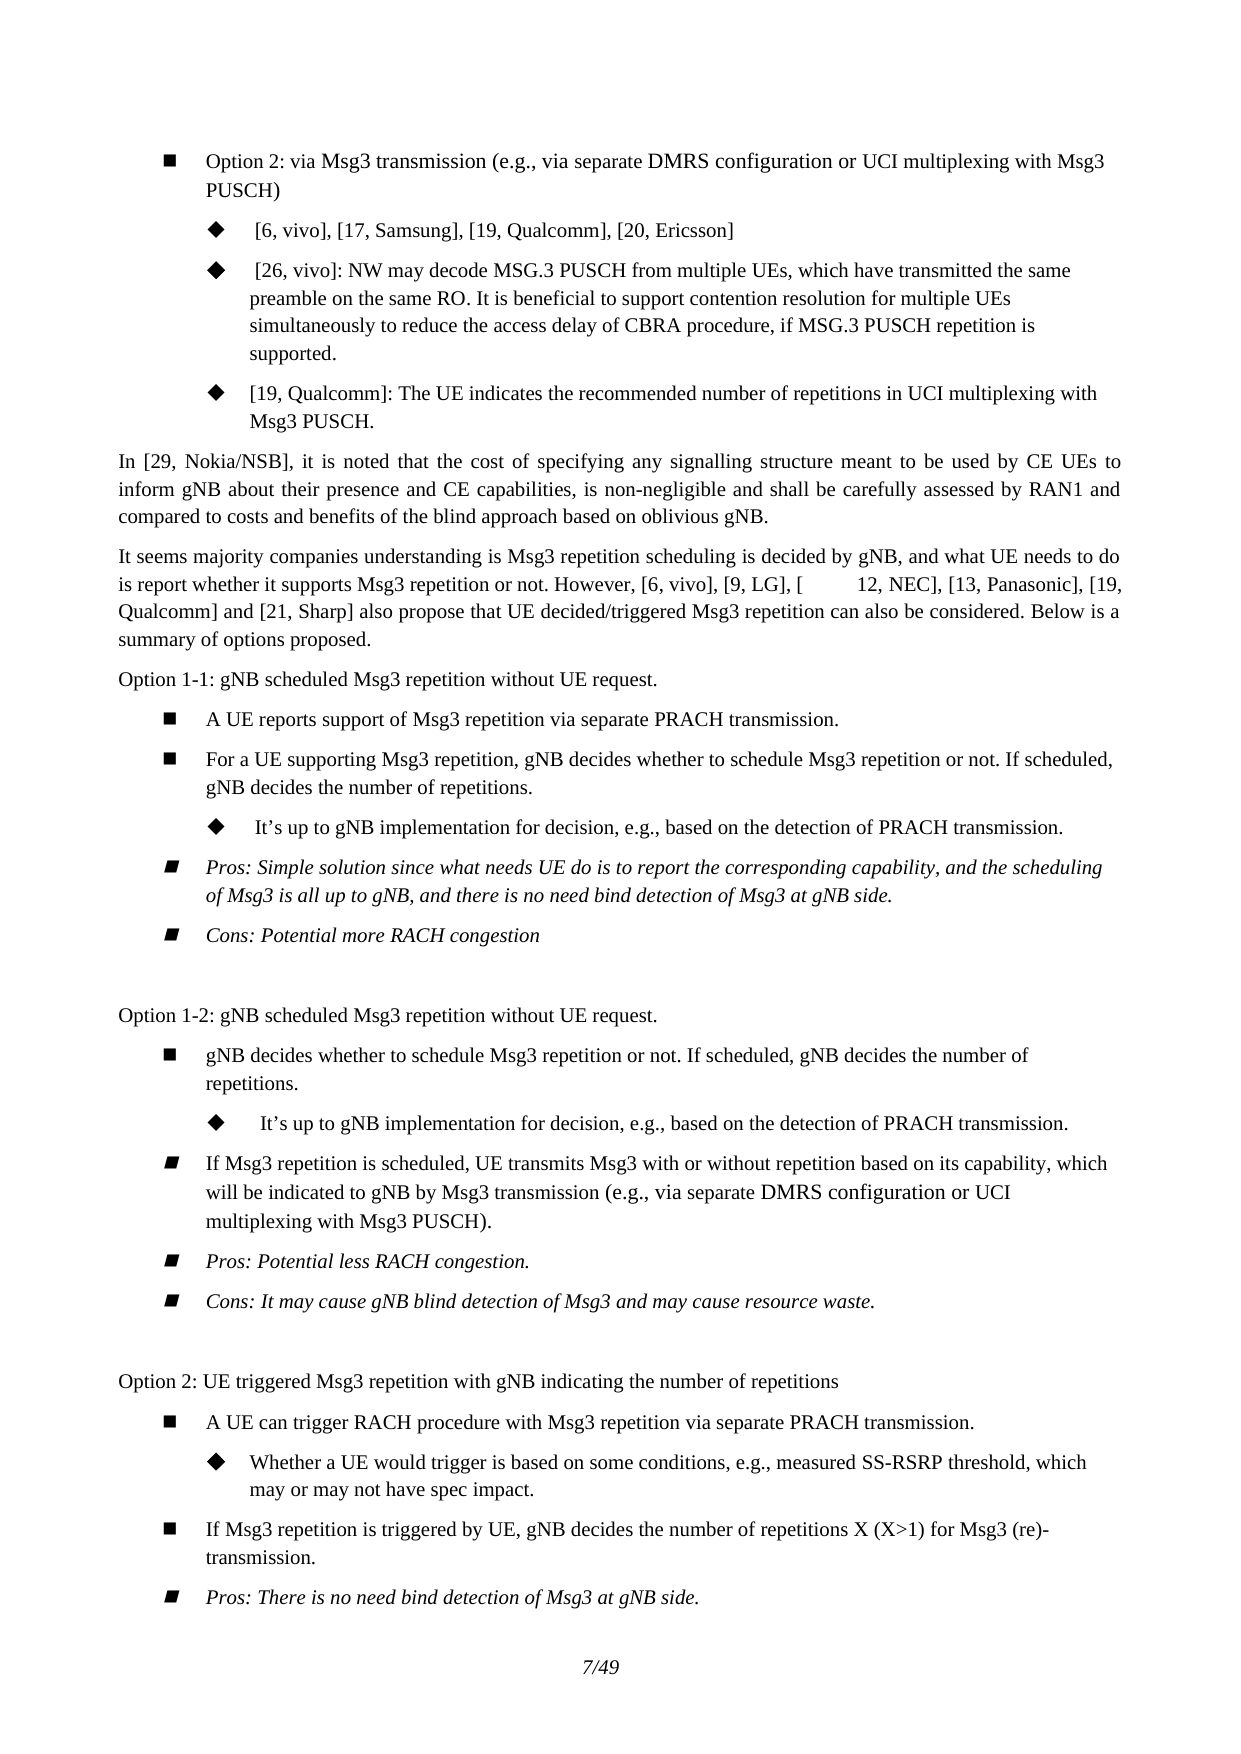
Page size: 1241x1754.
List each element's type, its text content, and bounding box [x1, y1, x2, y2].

list Pros: Simple solution since what needs UE do is to report the corresponding capability, and the scheduling of Msg3 is all up to gNB, and there is no need bind detection of Msg3 at gNB side. [162, 855, 1122, 907]
list Pros: Potential less RACH congestion. [162, 1249, 1122, 1273]
list Cons: Potential more RACH congestion [162, 923, 1122, 947]
text It seems majority companies understanding is Msg3 repetition scheduling is decided by gNB, and what UE needs to do is report whether it supports Msg3 repetition or not. However, [6, vivo], [9, LG], [ 12, NEC], [13, Panasonic], [19, Qualcomm] and [21, Sharp] also propose that UE decided/triggered Msg3 repetition can also be considered. Below is a summary of options proposed. [118, 544, 1122, 651]
text Option 1-1: gNB scheduled Msg3 repetition without UE request. [118, 667, 1122, 691]
list Pros: There is no need bind detection of Msg3 at gNB side. [162, 1585, 1122, 1609]
list For a UE supporting Msg3 repetition, gNB decides whether to schedule Msg3 repetition or not. If scheduled, gNB decides the number of repetitions. [162, 747, 1122, 799]
list [19, Qualcomm]: The UE indicates the recommended number of repetitions in UCI multiplexing with Msg3 PUSCH. [206, 381, 1122, 433]
list Option 2: via Msg3 transmission (e.g., via separate DMRS configuration or UCI multiplexing with Msg3 PUSCH) [162, 148, 1122, 202]
list Option 2: UE triggered Msg3 repetition with gNB indicating the number of repetitions [118, 1369, 1122, 1393]
list A UE can trigger RACH procedure with Msg3 repetition via separate PRACH transmission. [162, 1409, 1122, 1434]
list [6, vivo], [17, Samsung], [19, Qualcomm], [20, Ericsson] [206, 218, 1122, 242]
list It’s up to gNB implementation for decision, e.g., based on the detection of PRACH transmission. [206, 1111, 1122, 1135]
list A UE reports support of Msg3 repetition via separate PRACH transmission. [162, 707, 1122, 731]
list [26, vivo]: NW may decode MSG.3 PUSCH from multiple UEs, which have transmitted the same preamble on the same RO. It is beneficial to support contention resolution for multiple UEs simultaneously to reduce the access delay of CBRA procedure, if MSG.3 PUSCH repetition is supported. [206, 258, 1122, 365]
text Option 1-2: gNB scheduled Msg3 repetition without UE request. [118, 1003, 1122, 1027]
list If Msg3 repetition is scheduled, UE transmits Msg3 with or without repetition based on its capability, which will be indicated to gNB by Msg3 transmission (e.g., via separate DMRS configuration or UCI multiplexing with Msg3 PUSCH). [162, 1151, 1122, 1233]
list If Msg3 repetition is triggered by UE, gNB decides the number of repetitions X (X>1) for Msg3 (re)-transmission. [162, 1517, 1122, 1569]
list Whether a UE would trigger is based on some conditions, e.g., measured SS-RSRP threshold, which may or may not have spec impact. [206, 1450, 1122, 1501]
text In [29, Nokia/NSB], it is noted that the cost of specifying any signalling structure meant to be used by CE UEs to inform gNB about their presence and CE capabilities, is non-negligible and shall be carefully assessed by RAN1 and compared to costs and benefits of the blind approach based on oblivious gNB. [118, 449, 1122, 528]
list Cons: It may cause gNB blind detection of Msg3 and may cause resource waste. [162, 1289, 1122, 1313]
list gNB decides whether to schedule Msg3 repetition or not. If scheduled, gNB decides the number of repetitions. [162, 1043, 1122, 1095]
list It’s up to gNB implementation for decision, e.g., based on the detection of PRACH transmission. [206, 815, 1122, 839]
